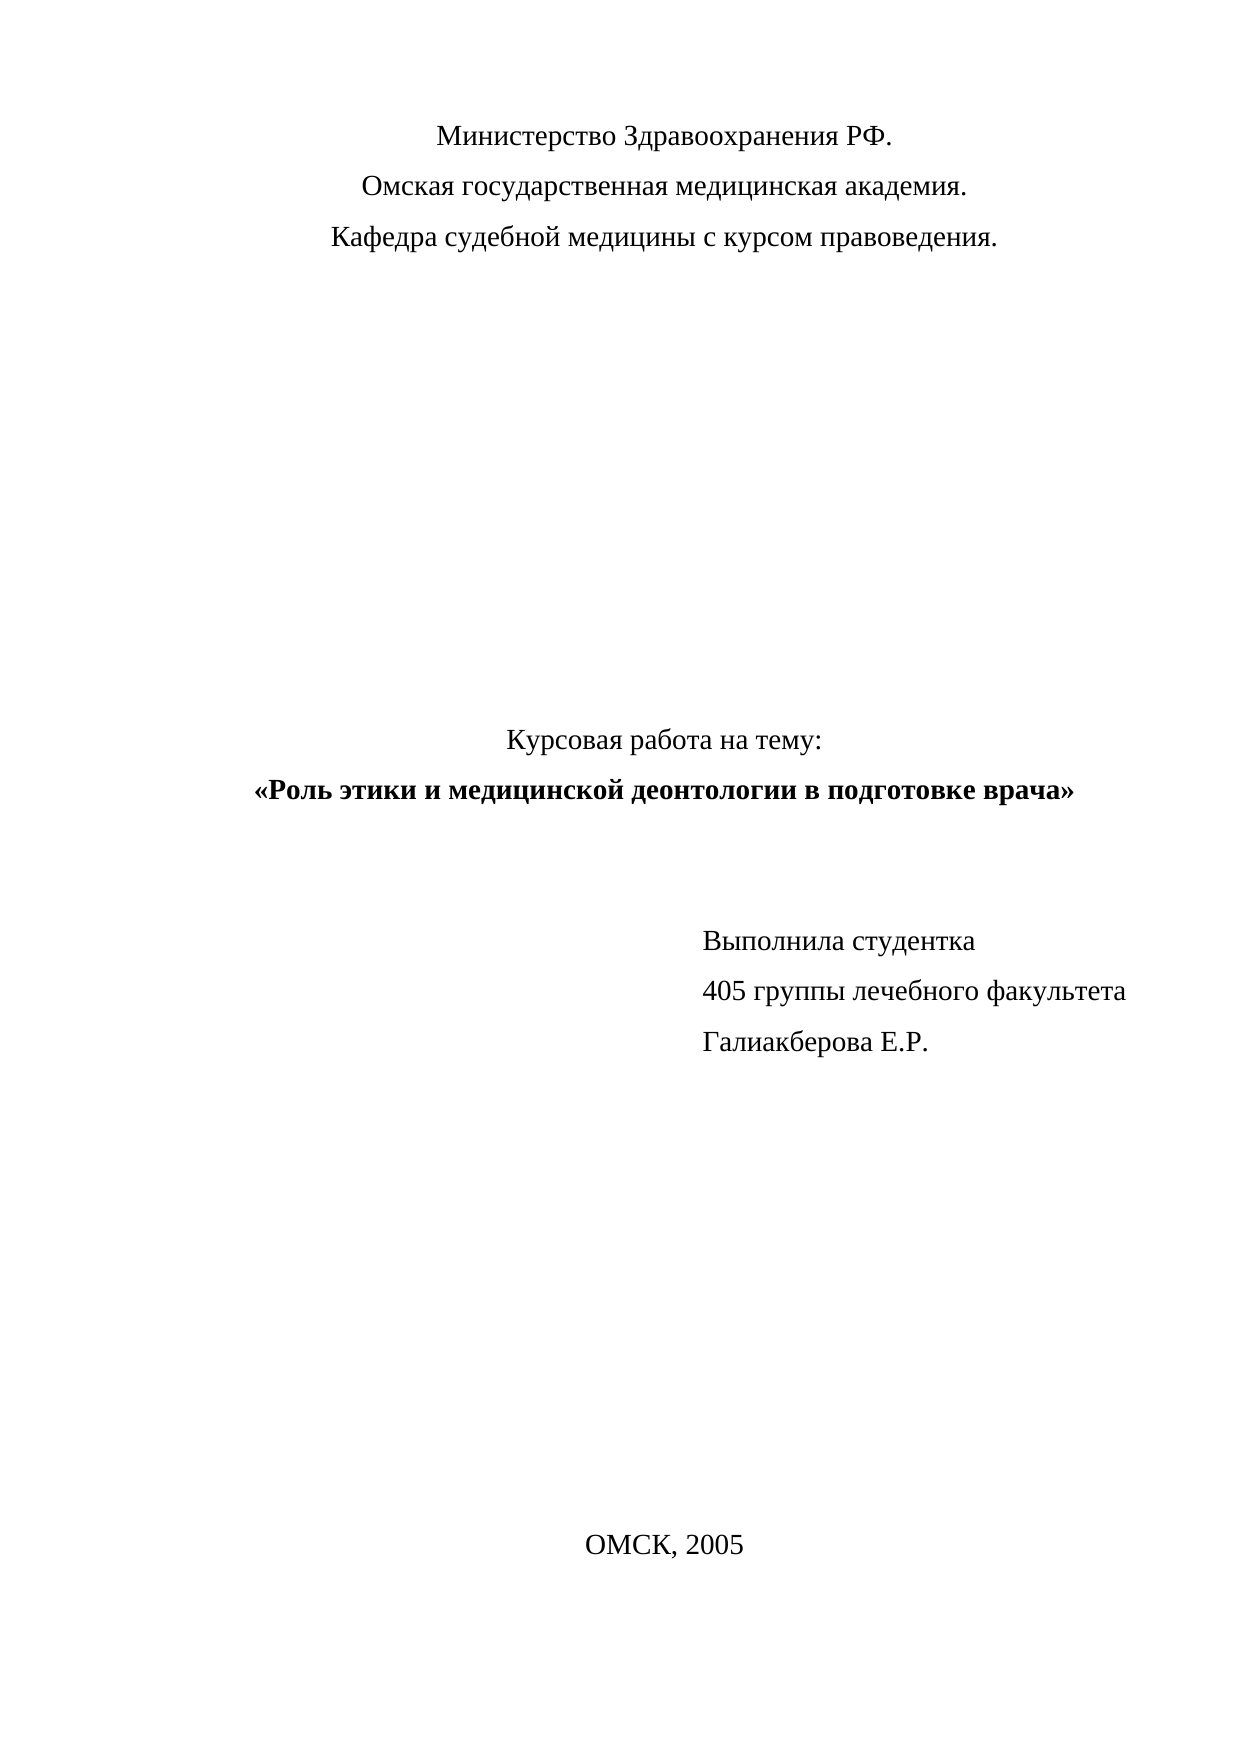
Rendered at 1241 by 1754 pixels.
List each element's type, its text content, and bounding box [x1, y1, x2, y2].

text Выполнила студентка [177, 923, 1152, 957]
text Курсовая работа на тему: [177, 722, 1152, 755]
text Министерство Здравоохранения РФ. [177, 118, 1152, 152]
text «Роль этики и медицинской деонтологии в подготовке врача» [177, 772, 1152, 806]
text ОМСК, 2005 [177, 1527, 1152, 1560]
text Омская государственная медицинская академия. [177, 168, 1152, 202]
text 405 группы лечебного факультета [177, 973, 1152, 1007]
text Кафедра судебной медицины с курсом правоведения. [177, 219, 1152, 252]
text Галиакберова Е.Р. [177, 1024, 1152, 1057]
